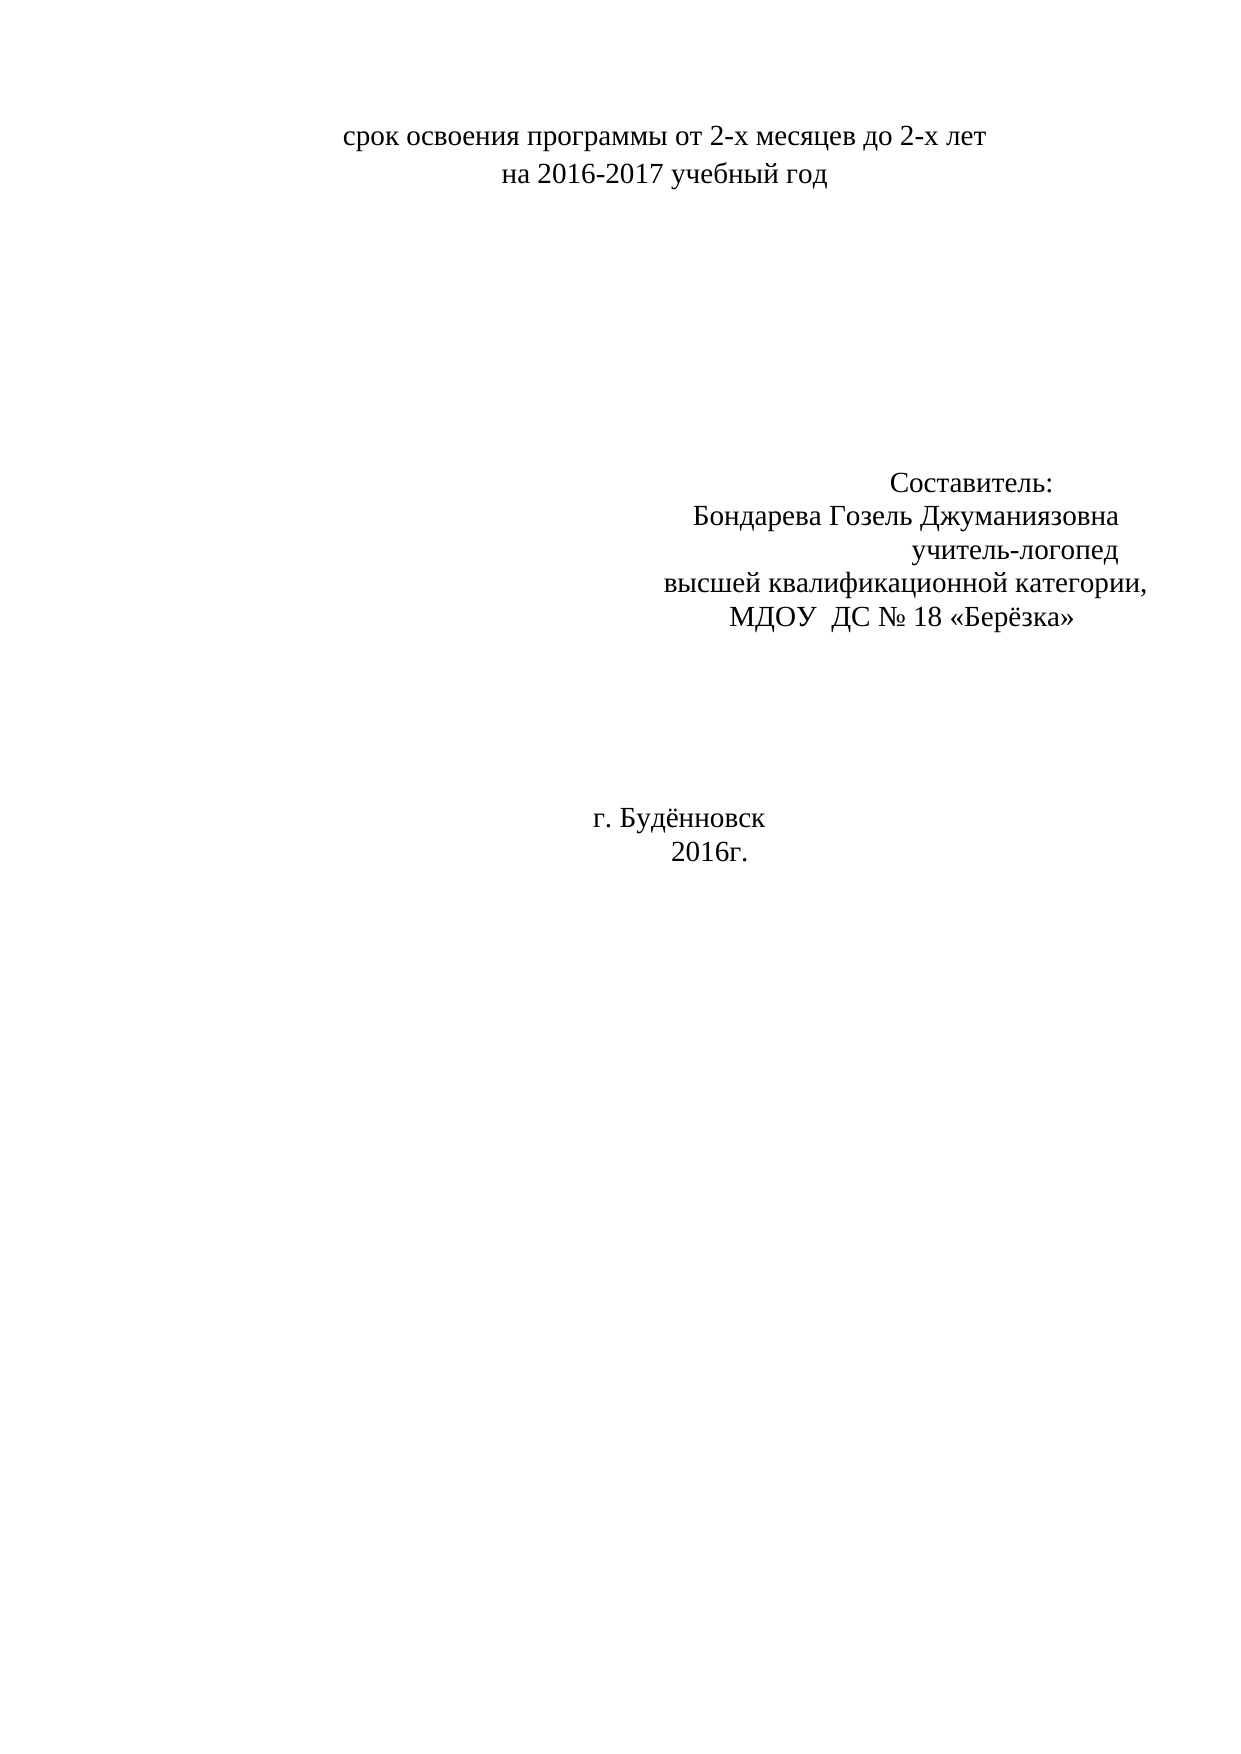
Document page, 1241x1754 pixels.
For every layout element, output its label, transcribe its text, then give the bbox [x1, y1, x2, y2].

text г. Будённовск [177, 800, 1152, 834]
text 2016г. [620, 834, 1152, 867]
text срок освоения программы от 2-х месяцев до 2-х лет [177, 118, 1152, 152]
text на 2016-2017 учебный год [177, 157, 1152, 190]
text Бондарева Гозель Джуманиязовна [620, 498, 1152, 532]
text учитель-логопед [620, 532, 1152, 566]
text Составитель: [620, 465, 1152, 498]
text МДОУ ДС № 18 «Берёзка» [620, 599, 1152, 633]
text высшей квалификационной категории, [620, 566, 1152, 599]
